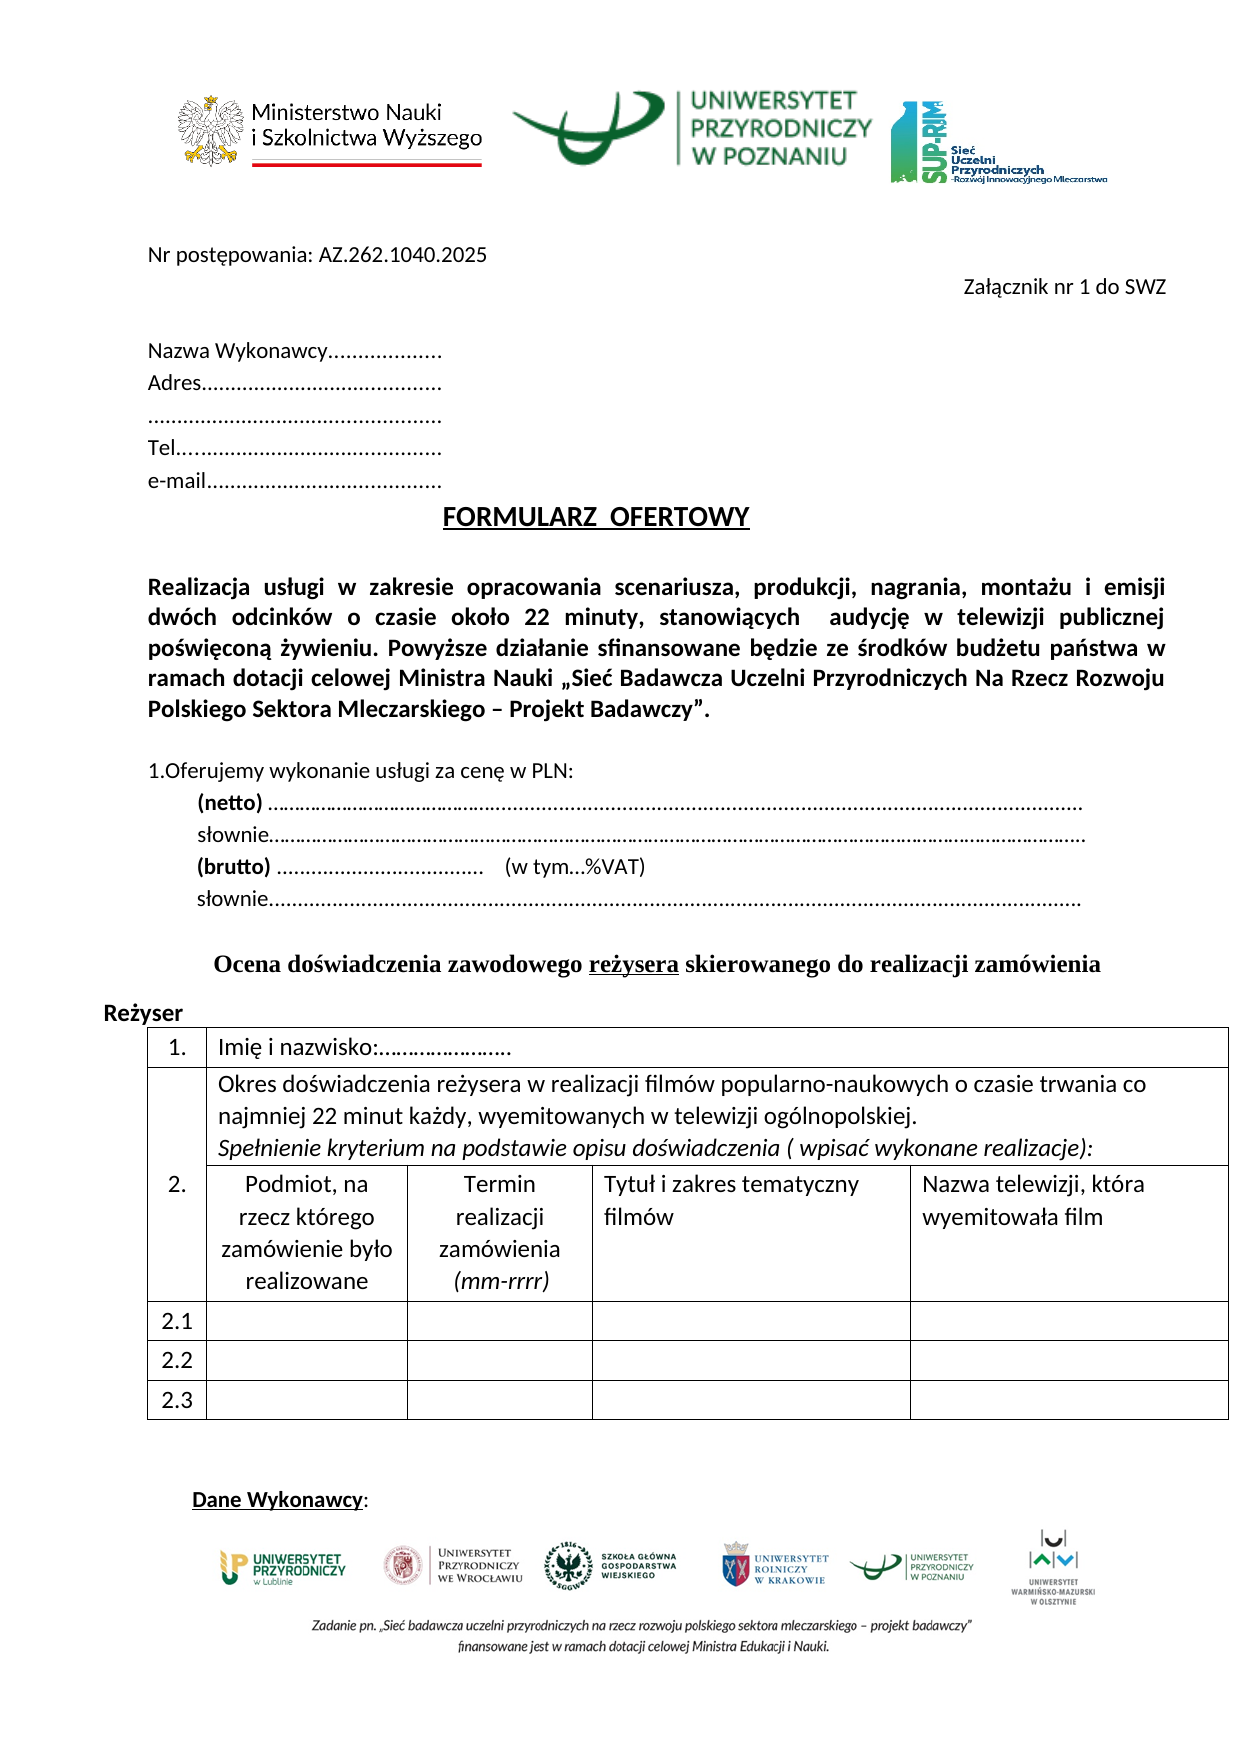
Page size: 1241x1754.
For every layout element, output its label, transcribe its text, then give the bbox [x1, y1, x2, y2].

text Nazwa Wykonawcy [148, 336, 1167, 364]
text (netto) ……………………………………....................................................................................................... [192, 788, 1167, 816]
table_cell [593, 1381, 910, 1419]
text słownie……………………………………………………………………………………………………………………………………….. [192, 820, 1167, 848]
text (brutto) .................................... (w tym…%VAT) [191, 852, 1167, 880]
table_cell [911, 1302, 1228, 1340]
table_cell 2.1 [148, 1302, 206, 1340]
table_cell [207, 1381, 407, 1419]
text Realizacja usługi w zakresie opracowania scenariusza, produkcji, nagrania, montażu i emisji dwóch odcinków o czasie około 22 minuty, stanowiących audycję w telewizji publicznej poświęconą żywieniu. Powyższe działanie sfinansowane będzie ze środków budżetu państwa w ramach dotacji celowej Ministra Nauki „Sieć Badawcza Uczelni Przyrodniczych Na Rzecz Rozwoju Polskiego Sektora Mleczarskiego – Projekt Badawczy”. [148, 571, 1167, 724]
table_cell 2. [148, 1068, 206, 1301]
text Dane Wykonawcy: [192, 1485, 1167, 1513]
text Ocena doświadczenia zawodowego reżysera skierowanego do realizacji zamówienia [148, 949, 1167, 978]
table_cell Okres doświadczenia reżysera w realizacji filmów popularno-naukowych o czasie trwania co najmniej 22 minut każdy, wyemitowanych w telewizji ogólnopolskiej. Spełnienie kryterium na podstawie opisu doświadczenia ( wpisać wykonane realizacje): [207, 1068, 1228, 1164]
text Nr postępowania: AZ.262.1040.2025 [148, 240, 1167, 268]
table_cell Podmiot, na rzecz którego zamówienie było realizowane [207, 1166, 407, 1301]
text Załącznik nr 1 do SWZ [148, 272, 1167, 300]
table_cell 2.3 [148, 1381, 206, 1419]
picture [147, 1515, 1167, 1681]
text FORMULARZ OFERTOWY [369, 498, 1167, 533]
list Reżyser [103, 997, 1167, 1027]
table_cell [911, 1381, 1228, 1419]
text 1.Oferujemy wykonanie usługi za cenę w PLN: [148, 756, 1167, 784]
table_cell [408, 1341, 592, 1380]
table_cell [207, 1341, 407, 1380]
table_cell 2.2 [148, 1341, 206, 1380]
table_cell Tytuł i zakres tematyczny filmów [593, 1166, 910, 1301]
table_cell Nazwa telewizji, która wyemitowała film [911, 1166, 1228, 1301]
picture [161, 73, 1109, 184]
table_header 1. [148, 1028, 206, 1067]
text Adres [148, 368, 1167, 396]
table_cell [911, 1341, 1228, 1380]
table_cell [593, 1302, 910, 1340]
text Tel. [148, 433, 1167, 462]
table_cell [408, 1302, 592, 1340]
table_cell [207, 1302, 407, 1340]
text słownie............................................................................................................................................. [148, 884, 1167, 913]
table_cell [593, 1341, 910, 1380]
table_cell [408, 1381, 592, 1419]
table_header Imię i nazwisko:………………….. [207, 1028, 1228, 1067]
table_cell Termin realizacji zamówienia (mm-rrrr) [408, 1166, 592, 1301]
text e-mail [148, 466, 1167, 494]
